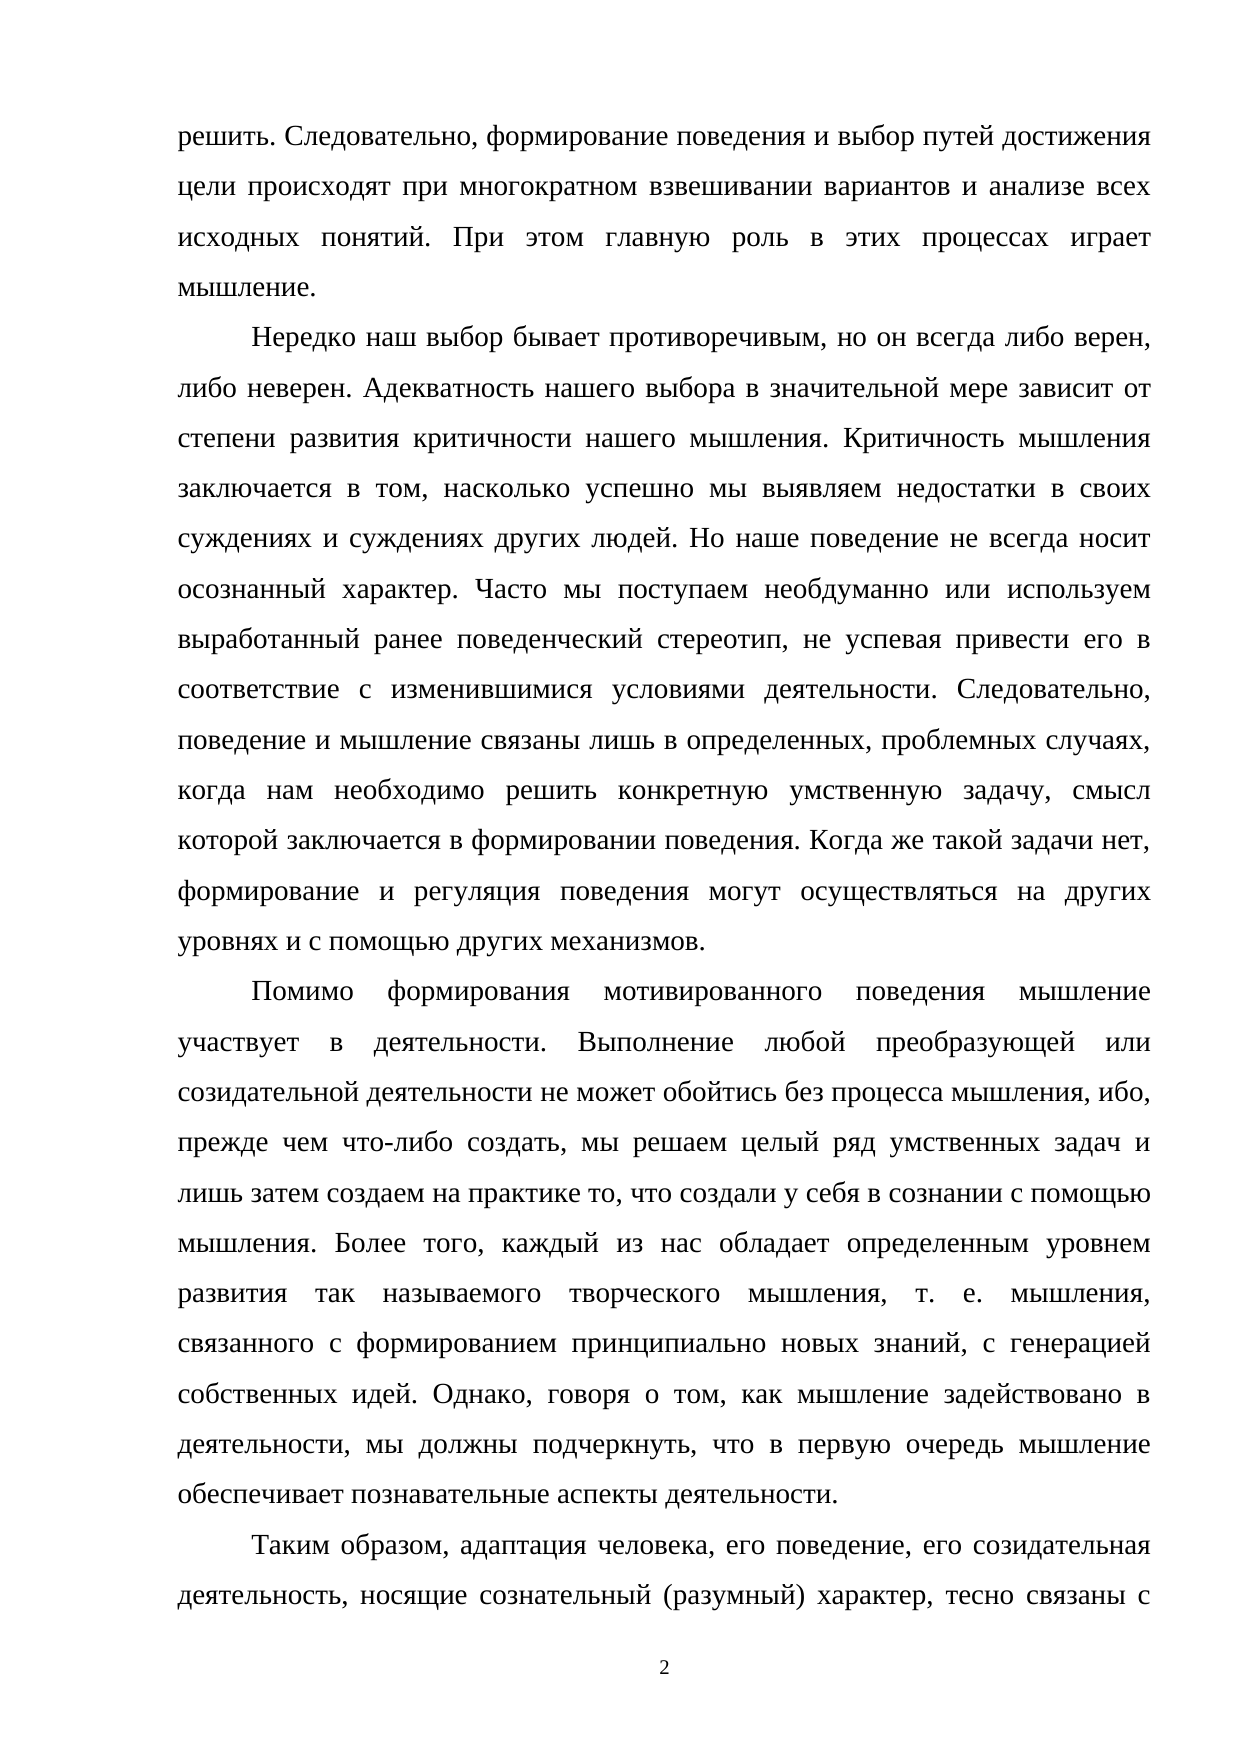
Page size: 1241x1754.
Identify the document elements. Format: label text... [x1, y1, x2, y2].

text Помимо формирования мотивированного поведения мышление участвует в деятельности. Выполнение любой преобразующей или созидательной деятельности не может обойтись без процесса мышления, ибо, прежде чем что-либо создать, мы решаем целый ряд умственных задач и лишь затем создаем на практике то, что создали у себя в сознании с помощью мышления. Более того, каждый из нас обладает определенным уровнем развития так называемого творческого мышления, т. е. мышления, связанного с формированием принципиально новых знаний, с генерацией собственных идей. Однако, говоря о том, как мышление задействовано в деятельности, мы должны подчеркнуть, что в первую очередь мышление обеспечивает познавательные аспекты деятельности. [177, 973, 1152, 1510]
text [177, 118, 1152, 303]
text Нередко наш выбор бывает противоречивым, но он всегда либо верен, либо неверен. Адекватность нашего выбора в значительной мере зависит от степени развития критичности нашего мышления. Критичность мышления заключается в том, насколько успешно мы выявляем недостатки в своих суждениях и суждениях других людей. Но наше поведение не всегда носит осознанный характер. Часто мы поступаем необдуманно или используем выработанный ранее поведенческий стереотип, не успевая привести его в соответствие с изменившимися условиями деятельности. Следовательно, поведение и мышление связаны лишь в определенных, проблемных случаях, когда нам необходимо решить конкретную умственную задачу, смысл которой заключается в формировании поведения. Когда же такой задачи нет, формирование и регуляция поведения могут осуществляться на других уровнях и с помощью других механизмов. [177, 319, 1152, 957]
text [177, 1527, 1152, 1611]
